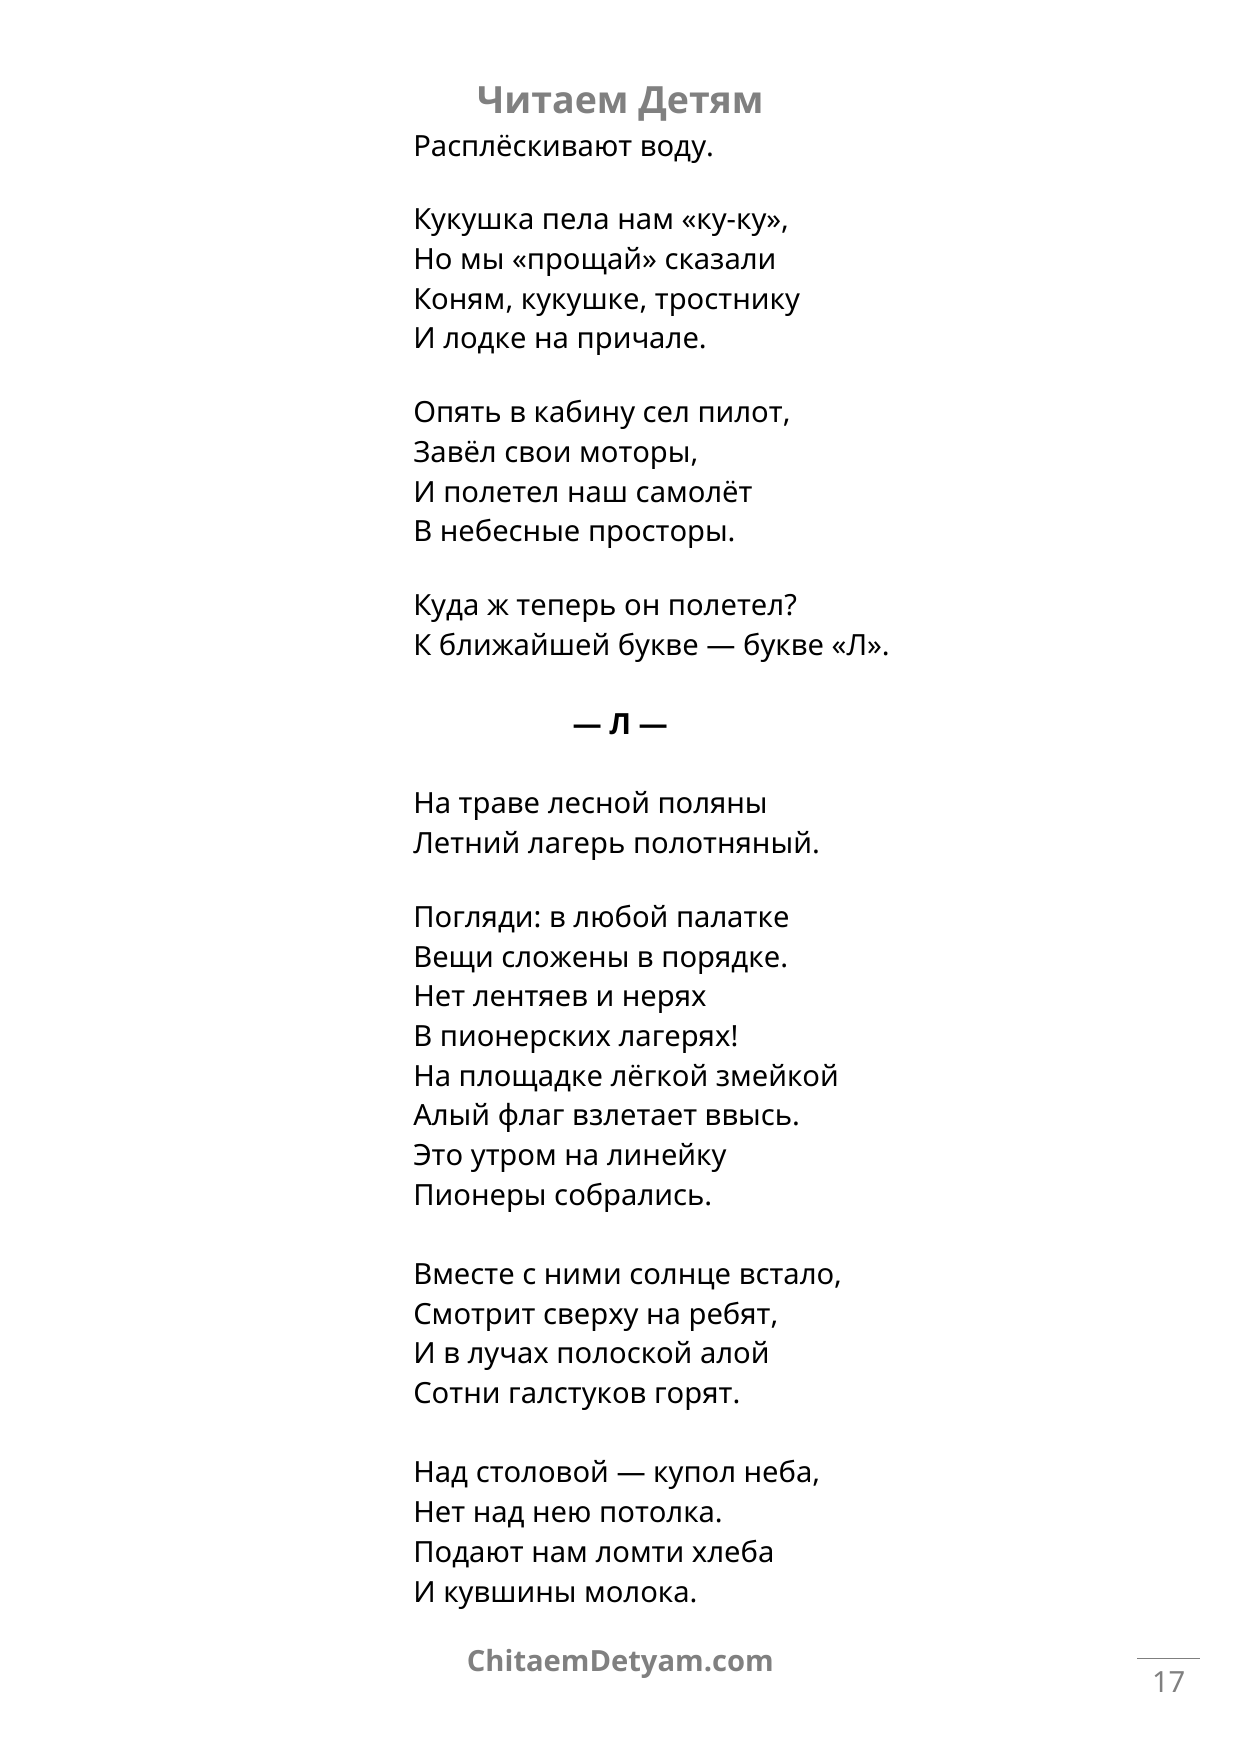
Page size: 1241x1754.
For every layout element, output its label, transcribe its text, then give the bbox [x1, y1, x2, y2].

text И в лучах полоской алой [413, 1333, 1122, 1372]
text В пионерских лагерях! [413, 1015, 1122, 1055]
text — Л — [118, 703, 1122, 743]
text Вещи сложены в порядке. [413, 936, 1122, 976]
text Это утром на линейку [413, 1134, 1122, 1174]
text Над столовой — купол неба, [413, 1452, 1122, 1491]
text Смотрит сверху на ребят, [413, 1293, 1122, 1333]
text Алый флаг взлетает ввысь. [413, 1094, 1122, 1134]
text Коням, кукушке, тростнику [413, 278, 1122, 318]
text Погляди: в любой палатке [413, 896, 1122, 936]
text Сотни галстуков горят. [413, 1372, 1122, 1412]
text Нет лентяев и нерях [413, 976, 1122, 1015]
text Пионеры собрались. [413, 1174, 1122, 1214]
text И лодке на причале. [413, 318, 1122, 357]
text И полетел наш самолёт [413, 471, 1122, 511]
text Нет над нею потолка. [413, 1491, 1122, 1531]
text Куда ж теперь он полетел? [413, 584, 1122, 624]
text В небесные просторы. [413, 511, 1122, 550]
text К ближайшей букве — букве «Л». [413, 624, 1122, 664]
text Летний лагерь полотняный. [413, 822, 1122, 862]
text Подают нам ломти хлеба [413, 1531, 1122, 1571]
text На площадке лёгкой змейкой [413, 1055, 1122, 1094]
text Кукушка пела нам «ку-ку», [413, 199, 1122, 238]
text Но мы «прощай» сказали [413, 238, 1122, 278]
text На траве лесной поляны [413, 783, 1122, 822]
text И кувшины молока. [413, 1571, 1122, 1611]
text Расплёскивают воду. [413, 125, 1122, 164]
text Вместе с ними солнце встало, [413, 1253, 1122, 1293]
text Завёл свои моторы, [413, 431, 1122, 471]
text Опять в кабину сел пилот, [413, 391, 1122, 431]
